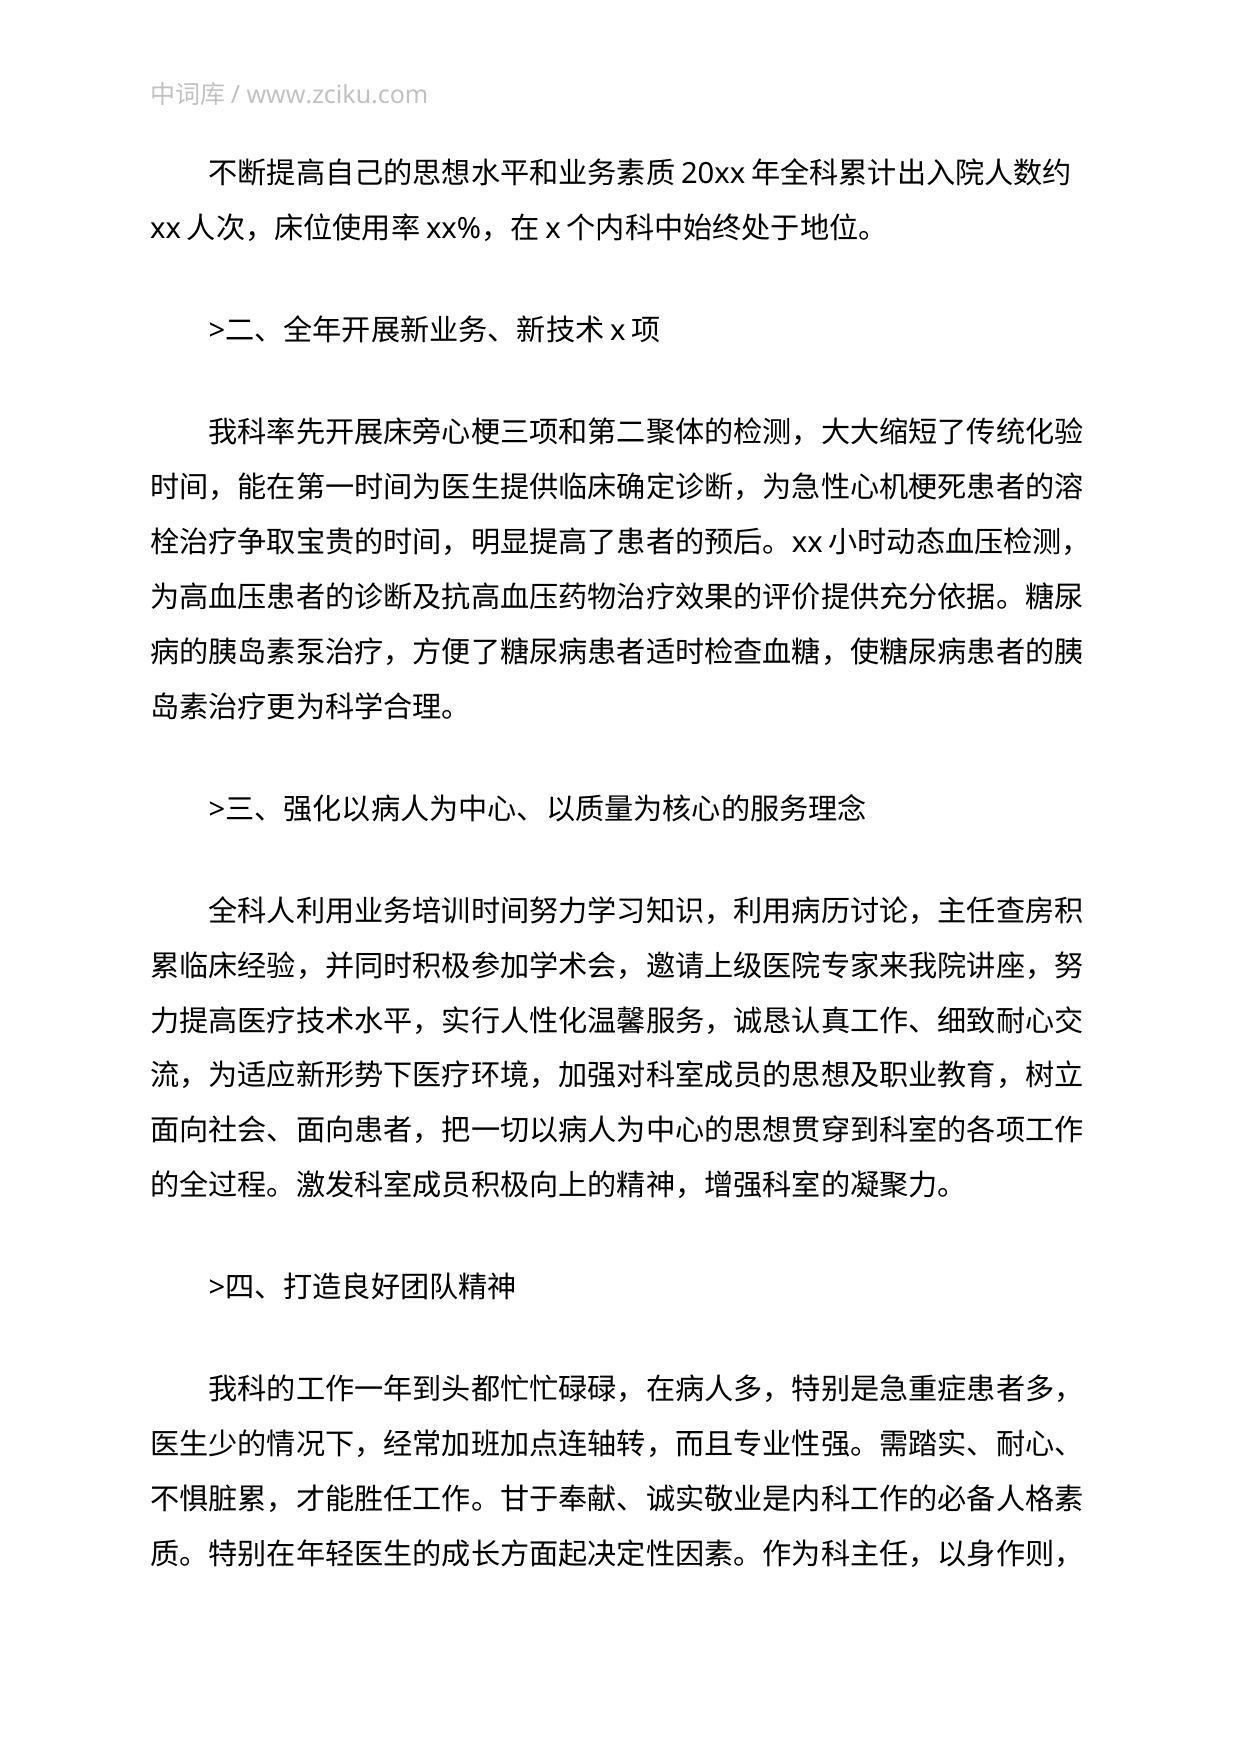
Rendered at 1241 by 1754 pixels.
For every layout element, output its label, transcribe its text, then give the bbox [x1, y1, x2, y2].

text >四、打造良好团队精神 [150, 1263, 1090, 1306]
text 我科率先开展床旁心梗三项和第二聚体的检测，大大缩短了传统化验时间，能在第一时间为医生提供临床确定诊断，为急性心机梗死患者的溶栓治疗争取宝贵的时间，明显提高了患者的预后。xx小时动态血压检测，为高血压患者的诊断及抗高血压药物治疗效果的评价提供充分依据。糖尿病的胰岛素泵治疗，方便了糖尿病患者适时检查血糖，使糖尿病患者的胰岛素治疗更为科学合理。 [150, 409, 1090, 726]
text >二、全年开展新业务、新技术x项 [150, 307, 1090, 349]
text 全科人利用业务培训时间努力学习知识，利用病历讨论，主任查房积累临床经验，并同时积极参加学术会，邀请上级医院专家来我院讲座，努力提高医疗技术水平，实行人性化温馨服务，诚恳认真工作、细致耐心交流，为适应新形势下医疗环境，加强对科室成员的思想及职业教育，树立面向社会、面向患者，把一切以病人为中心的思想贯穿到科室的各项工作的全过程。激发科室成员积极向上的精神，增强科室的凝聚力。 [150, 887, 1090, 1204]
text >三、强化以病人为中心、以质量为核心的服务理念 [150, 785, 1090, 828]
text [150, 1366, 1090, 1572]
text 不断提高自己的思想水平和业务素质20xx年全科累计出入院人数约xx人次，床位使用率xx%，在x个内科中始终处于地位。 [150, 150, 1090, 247]
